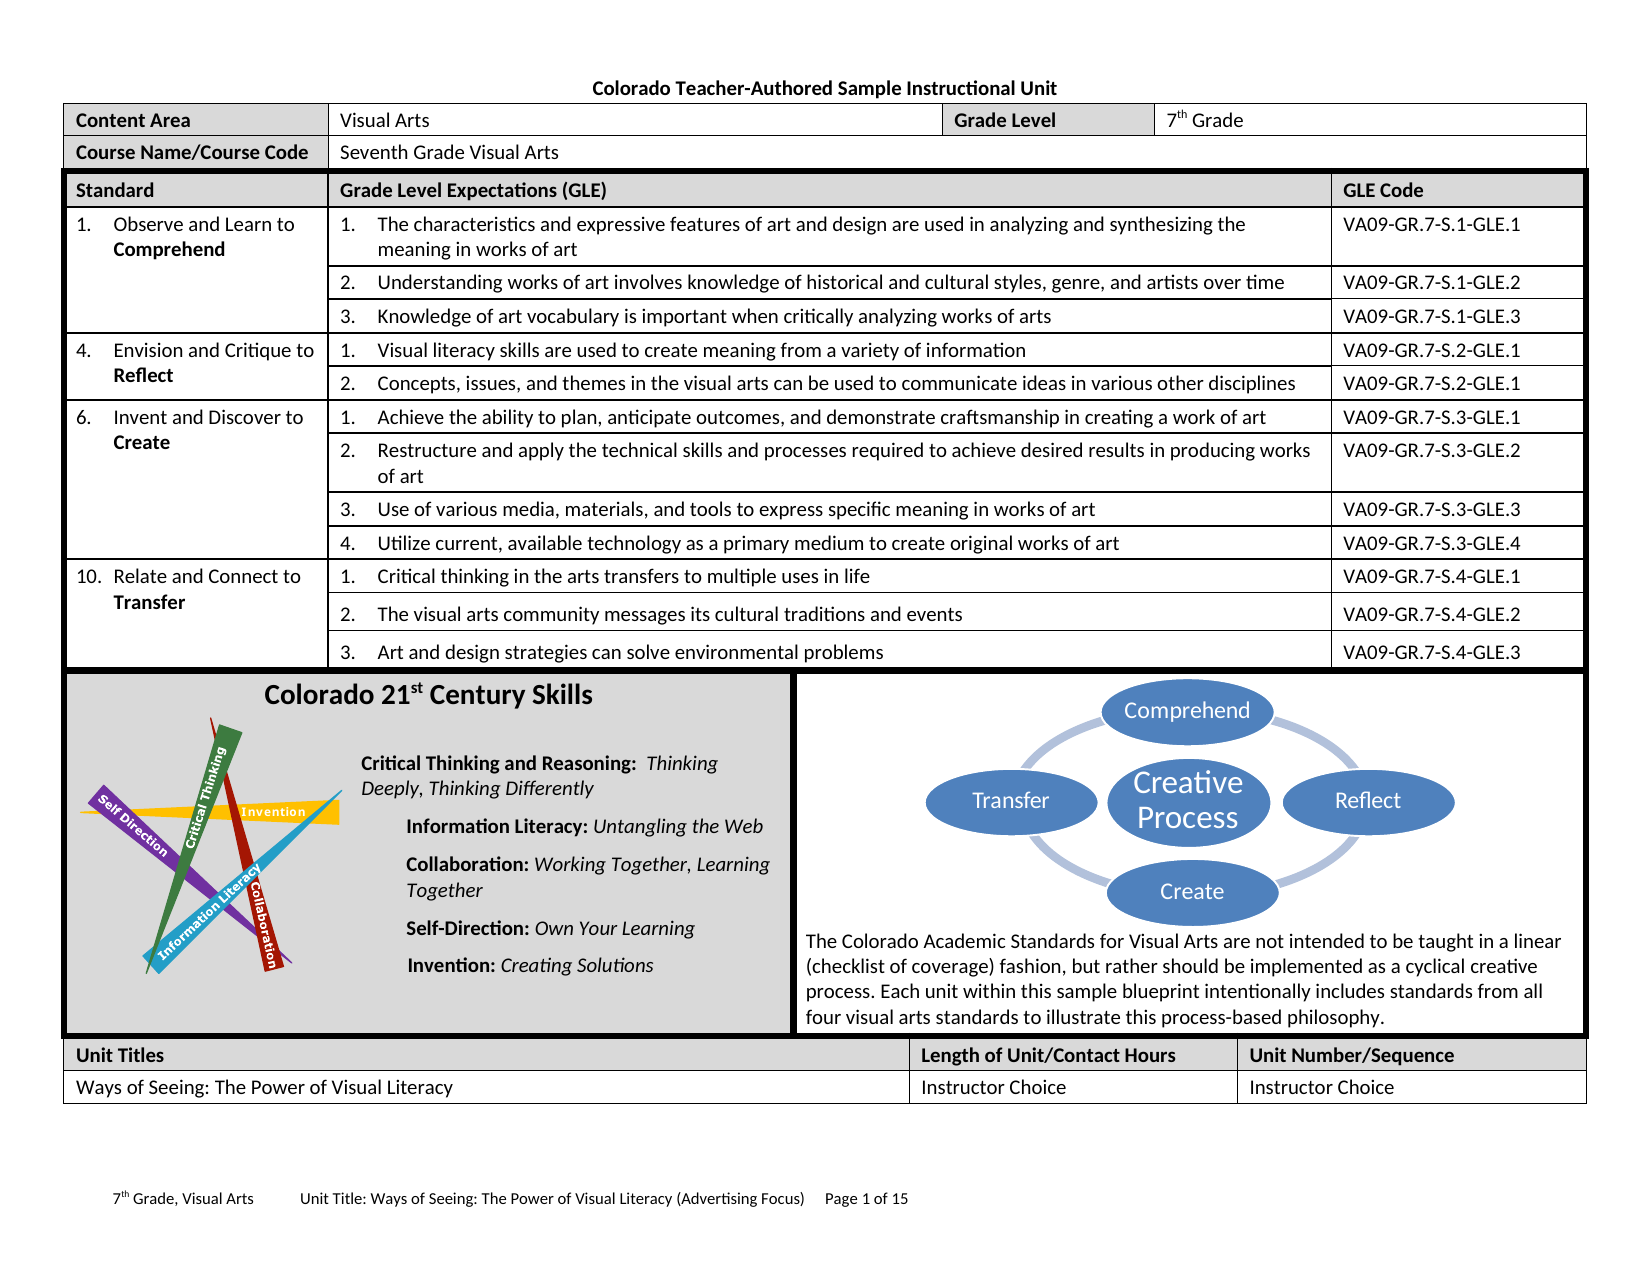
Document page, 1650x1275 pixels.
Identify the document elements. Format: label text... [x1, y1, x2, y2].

table_cell VA09-GR.7-S.1-GLE.3 [1332, 299, 1583, 332]
table_cell Ways of Seeing: The Power of Visual Literacy [64, 1071, 909, 1103]
table_cell Instructor Choice [1238, 1071, 1586, 1103]
table_header Visual Arts [329, 104, 942, 135]
table_cell Colorado 21st Century Skills Critical Thinking and Reasoning: Thinking Deeply, Thinking Differently Information Literacy: Untangling the Web Collaboration: Working Together, Learning Together Self-Direction: Own Your Learning Invention: Creating Solutions [67, 674, 790, 1033]
table_header Grade Level [943, 104, 1154, 135]
table_cell Unit Number/Sequence [1238, 1039, 1586, 1070]
table_cell VA09-GR.7-S.2-GLE.1 [1332, 334, 1583, 365]
table_header Content Area [64, 104, 328, 135]
table_cell VA09-GR.7-S.3-GLE.1 [1332, 401, 1583, 432]
table_cell VA09-GR.7-S.1-GLE.1 [1332, 208, 1583, 264]
table_cell Achieve the ability to plan, anticipate outcomes, and demonstrate craftsmanship in creating a work of art [329, 401, 1331, 432]
table_cell VA09-GR.7-S.4-GLE.1 [1332, 560, 1583, 592]
table_cell Relate and Connect to Transfer [67, 560, 327, 667]
table_cell Length of Unit/Contact Hours [910, 1039, 1237, 1070]
table_cell Understanding works of art involves knowledge of historical and cultural styles, genre, and artists over time [329, 267, 1331, 298]
table_cell Grade Level Expectations (GLE) [329, 174, 1331, 206]
table_cell Unit Titles [64, 1039, 909, 1070]
table_cell Standard [67, 174, 327, 206]
table_cell Use of various media, materials, and tools to express specific meaning in works of art [329, 493, 1331, 525]
table_cell Observe and Learn to Comprehend [67, 208, 327, 332]
table_cell Envision and Critique to Reflect [67, 334, 327, 399]
table_cell VA09-GR.7-S.4-GLE.2 [1332, 593, 1583, 629]
table_cell Critical thinking in the arts transfers to multiple uses in life [329, 560, 1331, 592]
table_cell Knowledge of art vocabulary is important when critically analyzing works of arts [329, 300, 1331, 332]
table_cell Concepts, issues, and themes in the visual arts can be used to communicate ideas in various other disciplines [329, 367, 1331, 399]
table_cell Utilize current, available technology as a primary medium to create original works of art [329, 527, 1331, 558]
table_cell Instructor Choice [910, 1071, 1237, 1103]
table_cell The visual arts community messages its cultural traditions and events [329, 593, 1331, 629]
table_cell Visual literacy skills are used to create meaning from a variety of information [329, 334, 1331, 365]
table_header 7th Grade [1155, 104, 1586, 135]
table_cell VA09-GR.7-S.2-GLE.1 [1332, 366, 1583, 399]
table_cell Invent and Discover to Create [67, 401, 327, 558]
table_cell VA09-GR.7-S.4-GLE.3 [1332, 631, 1583, 667]
table_cell VA09-GR.7-S.1-GLE.2 [1332, 267, 1583, 298]
table_cell Restructure and apply the technical skills and processes required to achieve desired results in producing works of art [329, 434, 1331, 491]
table_cell Art and design strategies can solve environmental problems [329, 631, 1331, 667]
table_cell VA09-GR.7-S.3-GLE.4 [1332, 527, 1583, 558]
table_cell GLE Code [1332, 174, 1583, 206]
table_cell The Colorado Academic Standards for Visual Arts are not intended to be taught in a linear (checklist of coverage) fashion, but rather should be implemented as a cyclical creative process. Each unit within this sample blueprint intentionally includes standards from all four visual arts standards to illustrate this process-based philosophy. [797, 674, 1583, 1033]
table_cell VA09-GR.7-S.3-GLE.2 [1332, 434, 1583, 491]
table_cell Course Name/Course Code [64, 136, 328, 168]
table_cell The characteristics and expressive features of art and design are used in analyzing and synthesizing the meaning in works of art [329, 208, 1331, 264]
table_cell VA09-GR.7-S.3-GLE.3 [1332, 493, 1583, 525]
table_cell Seventh Grade Visual Arts [329, 136, 1586, 168]
